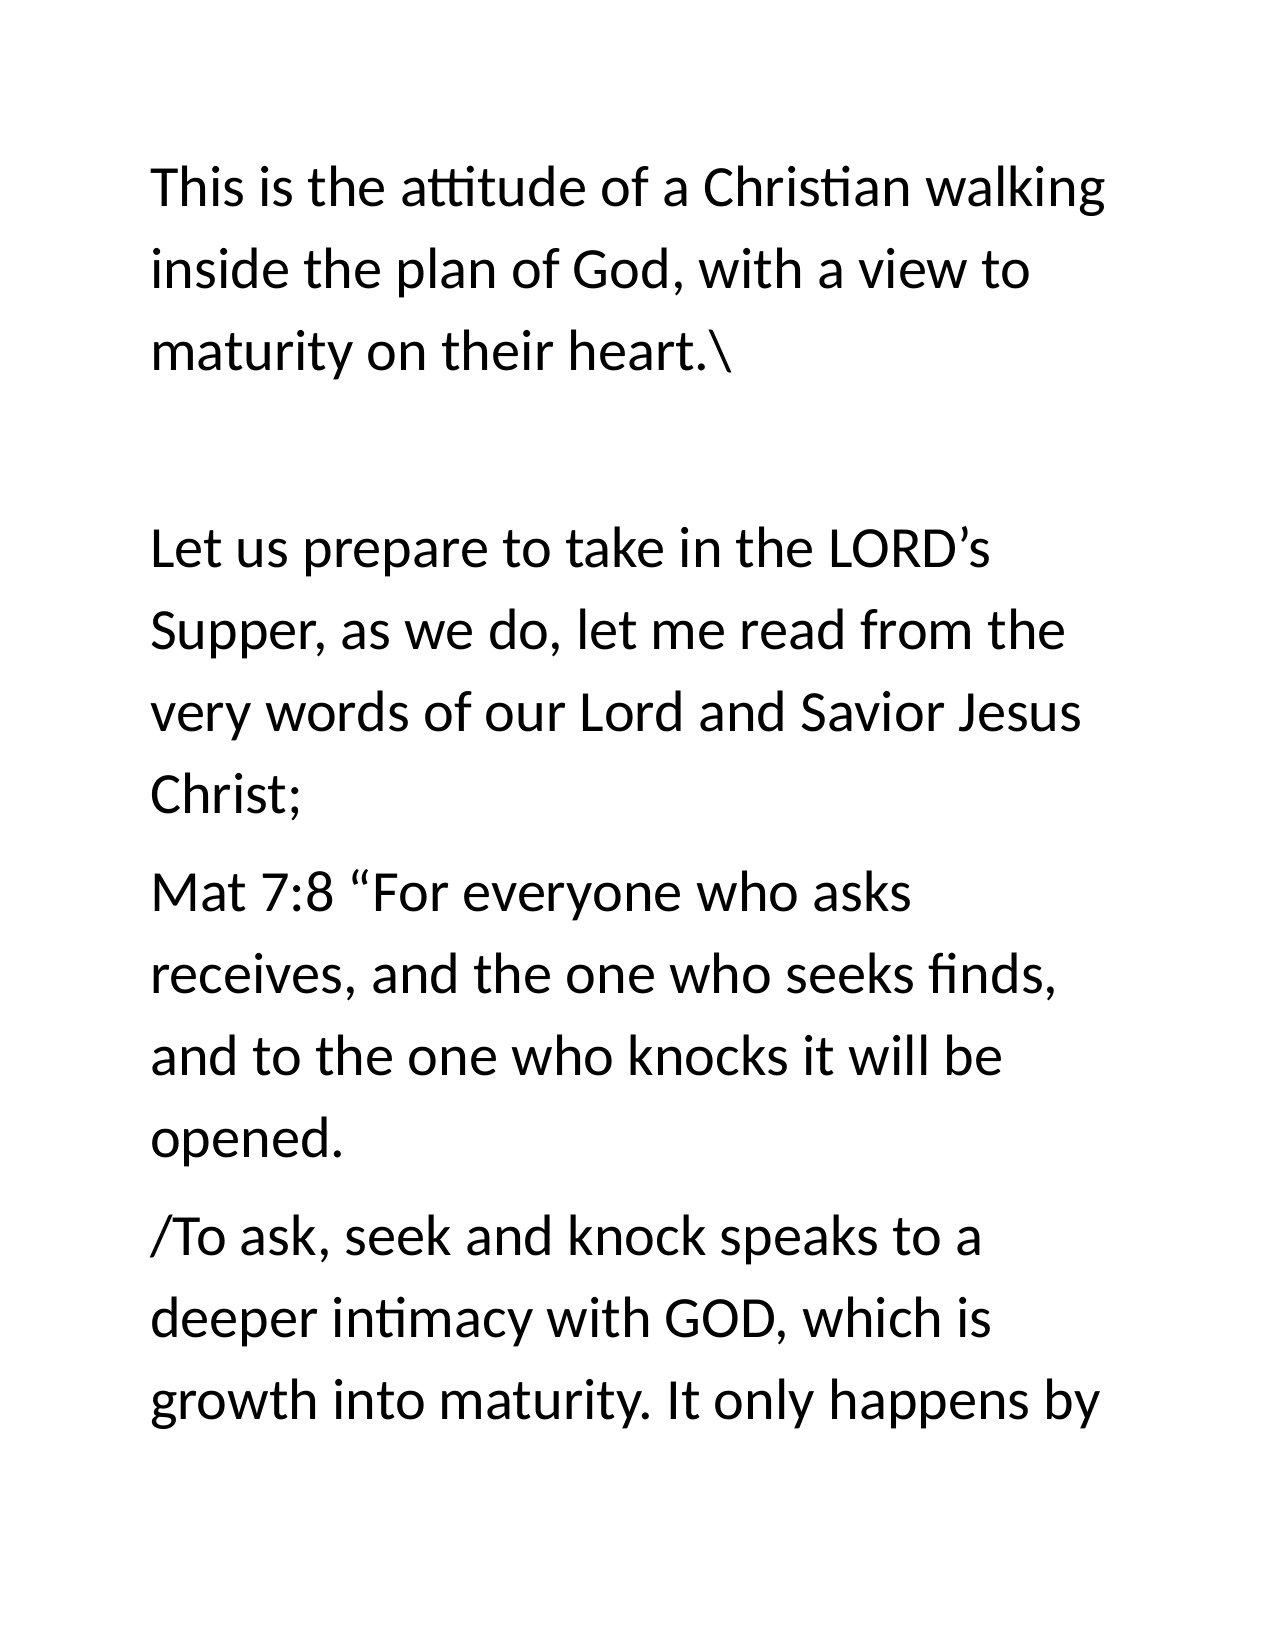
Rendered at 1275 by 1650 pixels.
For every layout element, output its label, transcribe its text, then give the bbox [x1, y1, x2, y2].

text This is the attitude of a Christian walking inside the plan of God, with a view to maturity on their heart.\ [150, 150, 1125, 385]
text Mat 7:8 “For everyone who asks receives, and the one who seeks finds, and to the one who knocks it will be opened. [150, 855, 1125, 1172]
text Let us prepare to take in the LORD’s Supper, as we do, let me read from the very words of our Lord and Savior Jesus Christ; [150, 511, 1125, 828]
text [150, 1199, 1125, 1434]
